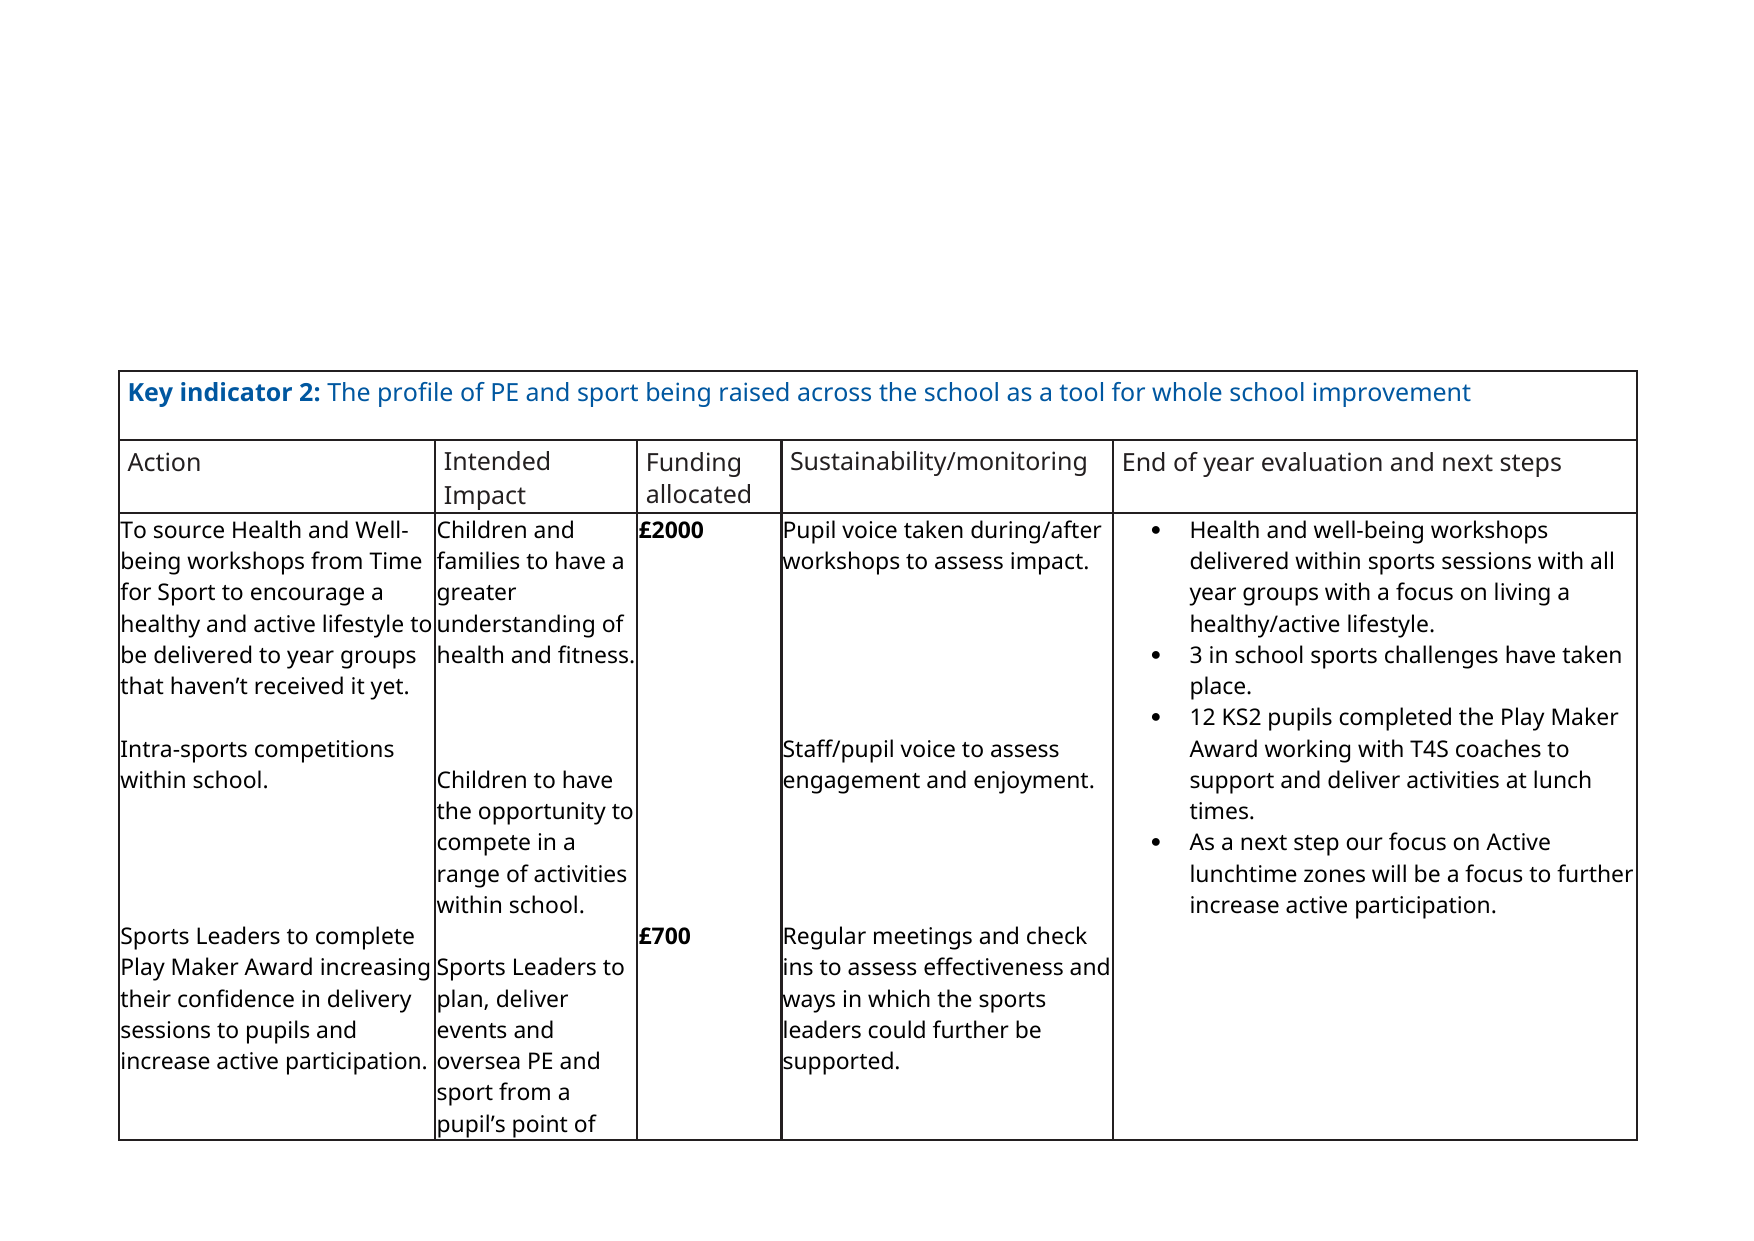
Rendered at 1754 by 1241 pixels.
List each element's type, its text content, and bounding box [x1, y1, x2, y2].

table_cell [1114, 514, 1636, 1139]
table_header Key indicator 2: The profile of PE and sport being raised across the school as a tool for whole school improvement [120, 372, 1636, 439]
table_cell Action [120, 441, 434, 512]
table_cell £2000 £700 [638, 514, 780, 1139]
table_cell End of year evaluation and next steps [1114, 441, 1636, 512]
table_cell Intended Impact [436, 441, 636, 512]
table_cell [783, 514, 1112, 1139]
table_cell Funding allocated [638, 441, 780, 512]
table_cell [120, 514, 434, 1139]
table_cell Sustainability/monitoring [783, 441, 1112, 512]
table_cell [436, 514, 636, 1139]
